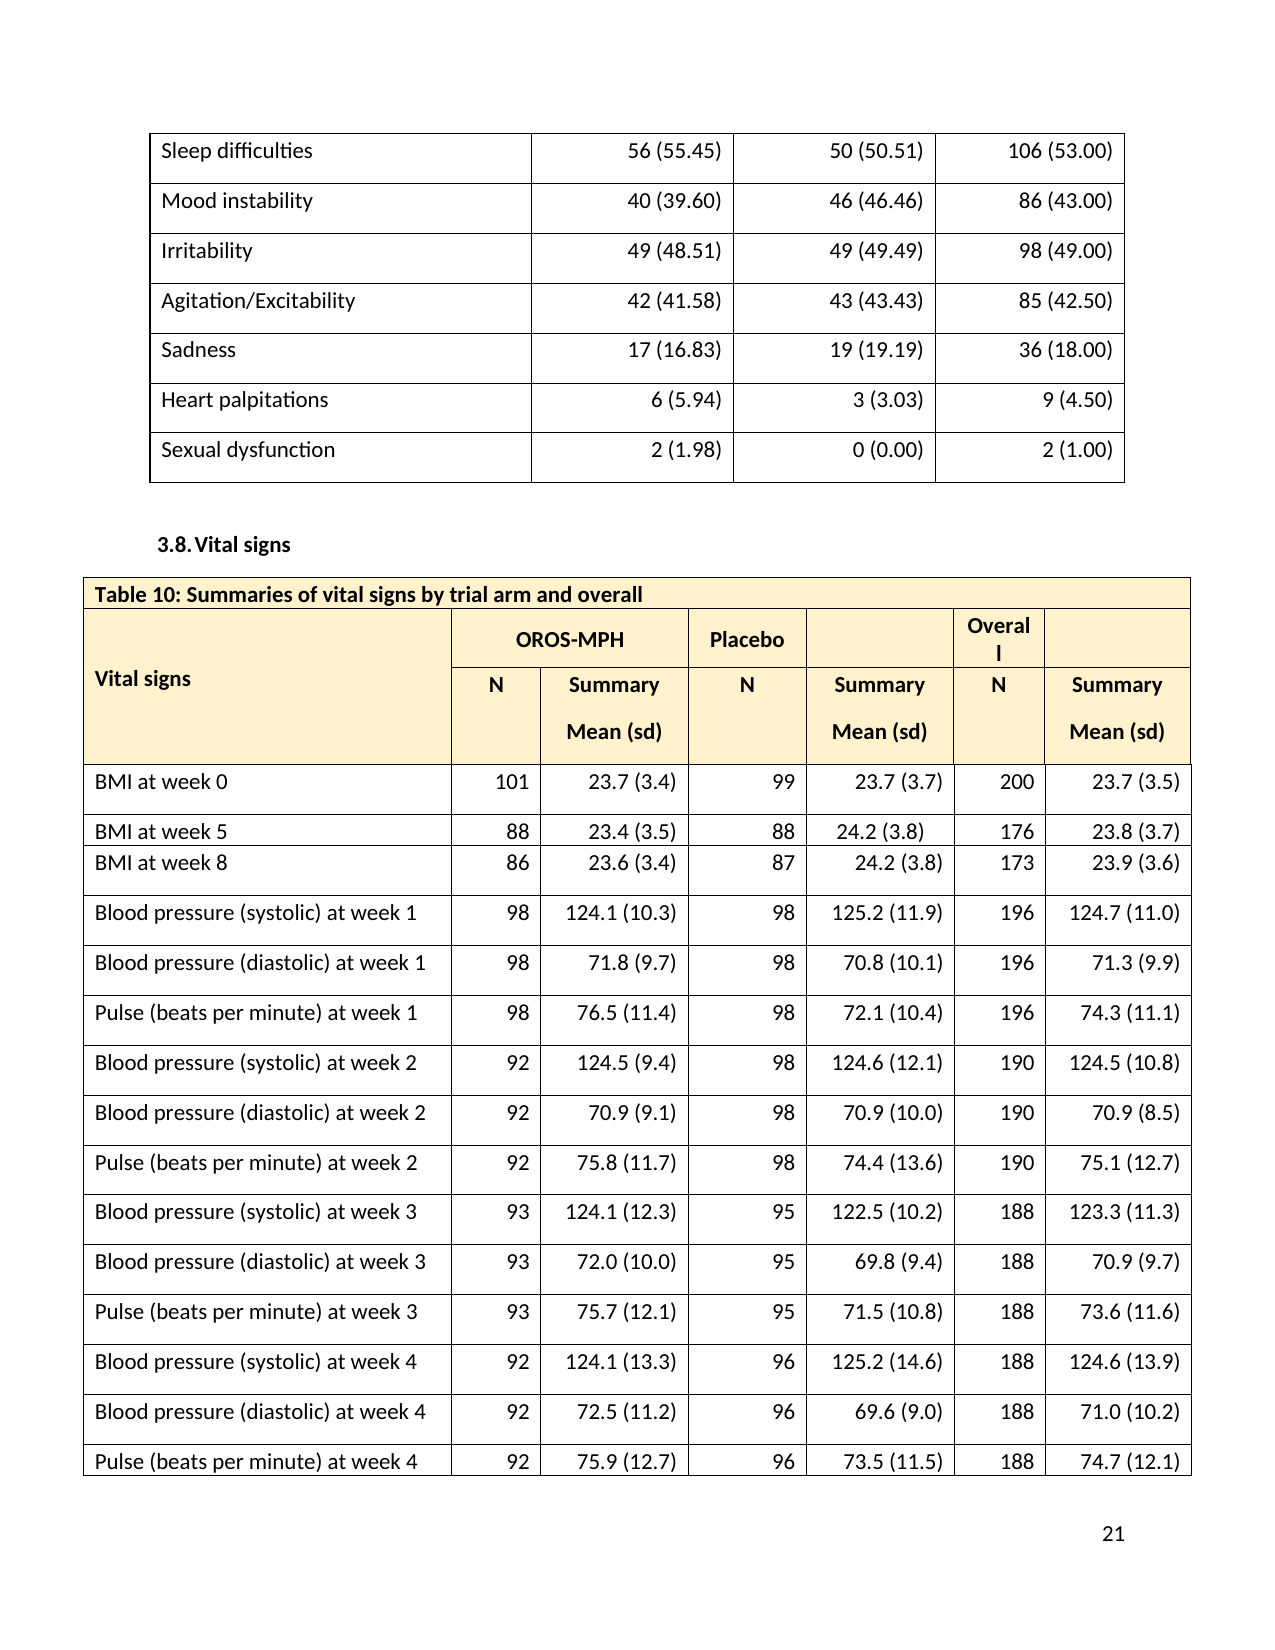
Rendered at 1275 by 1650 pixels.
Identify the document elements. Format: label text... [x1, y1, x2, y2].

table_cell 74.4 (13.6) [807, 1146, 954, 1194]
table_cell 92 [452, 1395, 540, 1444]
table_cell N [452, 668, 540, 764]
table_cell 6 (5.94) [532, 384, 733, 432]
table_cell 9 (4.50) [936, 384, 1124, 432]
table_cell 98 [689, 1046, 806, 1094]
table_cell Pulse (beats per minute) at week 2 [84, 1146, 451, 1194]
table_cell Blood pressure (systolic) at week 4 [84, 1345, 451, 1394]
table_cell 36 (18.00) [936, 334, 1124, 382]
table_cell 98 (49.00) [936, 234, 1124, 283]
table_cell 188 [955, 1445, 1045, 1475]
table_cell 23.4 (3.5) [541, 815, 688, 845]
table_cell Blood pressure (systolic) at week 2 [84, 1046, 451, 1094]
table_cell Pulse (beats per minute) at week 3 [84, 1295, 451, 1344]
table_cell 173 [955, 846, 1045, 895]
table_cell 106 (53.00) [936, 134, 1124, 183]
table_cell 73.5 (11.5) [807, 1445, 954, 1475]
table_cell 124.1 (12.3) [541, 1195, 688, 1244]
table_cell 72.1 (10.4) [807, 996, 954, 1045]
table_cell Irritability [151, 234, 531, 283]
table_cell 73.6 (11.6) [1046, 1295, 1191, 1344]
table_cell 125.2 (14.6) [807, 1345, 954, 1394]
table_cell 98 [689, 1096, 806, 1144]
table_cell 196 [955, 896, 1045, 945]
table_cell 95 [689, 1195, 806, 1244]
table_cell 99 [689, 765, 806, 814]
table_cell 98 [452, 996, 540, 1045]
table_cell Mood instability [151, 184, 531, 233]
table_cell Blood pressure (systolic) at week 3 [84, 1195, 451, 1244]
table_cell 124.5 (10.8) [1046, 1046, 1191, 1094]
table_cell BMI at week 8 [84, 846, 451, 895]
table_cell 23.7 (3.7) [807, 765, 954, 814]
table_cell Overall [954, 609, 1044, 667]
table_cell 190 [955, 1096, 1045, 1144]
table_cell 72.0 (10.0) [541, 1245, 688, 1294]
table_cell 87 [689, 846, 806, 895]
table_cell Sleep difficulties [151, 134, 531, 183]
table_cell 88 [452, 815, 540, 845]
table_cell 42 (41.58) [532, 284, 733, 332]
table_cell 124.1 (13.3) [541, 1345, 688, 1394]
table_cell 188 [955, 1345, 1045, 1394]
table_cell 40 (39.60) [532, 184, 733, 233]
table_cell Vital signs [84, 609, 451, 764]
table_cell Blood pressure (diastolic) at week 2 [84, 1096, 451, 1144]
table_cell Pulse (beats per minute) at week 4 [84, 1445, 451, 1475]
table_cell 71.8 (9.7) [541, 946, 688, 995]
table_cell Sadness [151, 334, 531, 382]
table_cell 124.1 (10.3) [541, 896, 688, 945]
table_cell Summary Mean (sd) [1045, 668, 1190, 764]
table_cell 74.3 (11.1) [1046, 996, 1191, 1045]
table_cell 200 [955, 765, 1045, 814]
table_cell Blood pressure (diastolic) at week 3 [84, 1245, 451, 1294]
table_cell 124.6 (13.9) [1046, 1345, 1191, 1394]
table_cell Blood pressure (diastolic) at week 1 [84, 946, 451, 995]
table_cell 2 (1.98) [532, 433, 733, 482]
table_cell Blood pressure (diastolic) at week 4 [84, 1395, 451, 1444]
table_cell 92 [452, 1146, 540, 1194]
table_cell [1045, 609, 1190, 667]
table_cell 49 (48.51) [532, 234, 733, 283]
table_cell Blood pressure (systolic) at week 1 [84, 896, 451, 945]
table_cell 76.5 (11.4) [541, 996, 688, 1045]
table_cell 70.9 (10.0) [807, 1096, 954, 1144]
table_cell 43 (43.43) [734, 284, 935, 332]
table_cell 124.6 (12.1) [807, 1046, 954, 1094]
table_cell 71.0 (10.2) [1046, 1395, 1191, 1444]
table_cell 98 [689, 996, 806, 1045]
table_cell 98 [452, 946, 540, 995]
table_cell 93 [452, 1195, 540, 1244]
table_cell Summary Mean (sd) [541, 668, 688, 764]
table_cell 69.8 (9.4) [807, 1245, 954, 1294]
table_cell BMI at week 0 [84, 765, 451, 814]
table_cell 176 [955, 815, 1045, 845]
table_cell 23.7 (3.4) [541, 765, 688, 814]
table_cell 96 [689, 1345, 806, 1394]
table_cell N [689, 668, 806, 764]
table_cell 188 [955, 1195, 1045, 1244]
table_cell 50 (50.51) [734, 134, 935, 183]
table_cell 86 [452, 846, 540, 895]
table_cell 70.9 (9.7) [1046, 1245, 1191, 1294]
table_cell 93 [452, 1295, 540, 1344]
table_cell 188 [955, 1295, 1045, 1344]
table_cell 92 [452, 1445, 540, 1475]
table_cell 122.5 (10.2) [807, 1195, 954, 1244]
table_cell 56 (55.45) [532, 134, 733, 183]
table_cell 85 (42.50) [936, 284, 1124, 332]
table_cell 74.7 (12.1) [1046, 1445, 1191, 1475]
list Vital signs [157, 530, 1125, 558]
table_cell Placebo [689, 609, 806, 667]
table_cell Agitation/Excitability [151, 284, 531, 332]
table_cell Pulse (beats per minute) at week 1 [84, 996, 451, 1045]
table_cell 23.7 (3.5) [1046, 765, 1191, 814]
table_cell 95 [689, 1295, 806, 1344]
table_cell 92 [452, 1046, 540, 1094]
table_cell 95 [689, 1245, 806, 1294]
table_cell 69.6 (9.0) [807, 1395, 954, 1444]
table_cell 72.5 (11.2) [541, 1395, 688, 1444]
table_cell 75.7 (12.1) [541, 1295, 688, 1344]
table_header Table 10: Summaries of vital signs by trial arm and overall [84, 578, 1190, 608]
table_cell [807, 609, 953, 667]
table_cell Sexual dysfunction [151, 433, 531, 482]
table_cell 75.8 (11.7) [541, 1146, 688, 1194]
table_cell 19 (19.19) [734, 334, 935, 382]
table_cell 23.8 (3.7) [1046, 815, 1191, 845]
table_cell 124.5 (9.4) [541, 1046, 688, 1094]
table_cell Heart palpitations [151, 384, 531, 432]
table_cell 196 [955, 946, 1045, 995]
table_cell 92 [452, 1096, 540, 1144]
table_cell BMI at week 5 [84, 815, 451, 845]
table_cell 49 (49.49) [734, 234, 935, 283]
table_cell 98 [689, 946, 806, 995]
table_cell 71.5 (10.8) [807, 1295, 954, 1344]
table_cell 71.3 (9.9) [1046, 946, 1191, 995]
table_cell 70.9 (9.1) [541, 1096, 688, 1144]
table_cell Summary Mean (sd) [807, 668, 953, 764]
table_cell 3 (3.03) [734, 384, 935, 432]
table_cell 92 [452, 1345, 540, 1394]
table_cell 125.2 (11.9) [807, 896, 954, 945]
table_cell 96 [689, 1395, 806, 1444]
table_cell 98 [452, 896, 540, 945]
table_cell N [954, 668, 1044, 764]
table_cell OROS-MPH [452, 609, 688, 667]
table_cell 46 (46.46) [734, 184, 935, 233]
table_cell 188 [955, 1245, 1045, 1294]
table_cell 0 (0.00) [734, 433, 935, 482]
table_cell 75.1 (12.7) [1046, 1146, 1191, 1194]
table_cell 96 [689, 1445, 806, 1475]
table_cell 101 [452, 765, 540, 814]
table_cell 190 [955, 1146, 1045, 1194]
table_cell 17 (16.83) [532, 334, 733, 382]
table_cell 24.2 (3.8) [807, 846, 954, 895]
table_cell 75.9 (12.7) [541, 1445, 688, 1475]
table_cell 93 [452, 1245, 540, 1294]
table_cell 190 [955, 1046, 1045, 1094]
table_cell 23.9 (3.6) [1046, 846, 1191, 895]
table_cell 123.3 (11.3) [1046, 1195, 1191, 1244]
table_cell 23.6 (3.4) [541, 846, 688, 895]
table_cell 188 [955, 1395, 1045, 1444]
table_cell 70.8 (10.1) [807, 946, 954, 995]
table_cell 98 [689, 1146, 806, 1194]
table_cell 98 [689, 896, 806, 945]
table_cell 196 [955, 996, 1045, 1045]
table_cell 70.9 (8.5) [1046, 1096, 1191, 1144]
table_cell 88 [689, 815, 806, 845]
table_cell 2 (1.00) [936, 433, 1124, 482]
table_cell 24.2 (3.8) [807, 815, 954, 845]
table_cell 124.7 (11.0) [1046, 896, 1191, 945]
table_cell 86 (43.00) [936, 184, 1124, 233]
